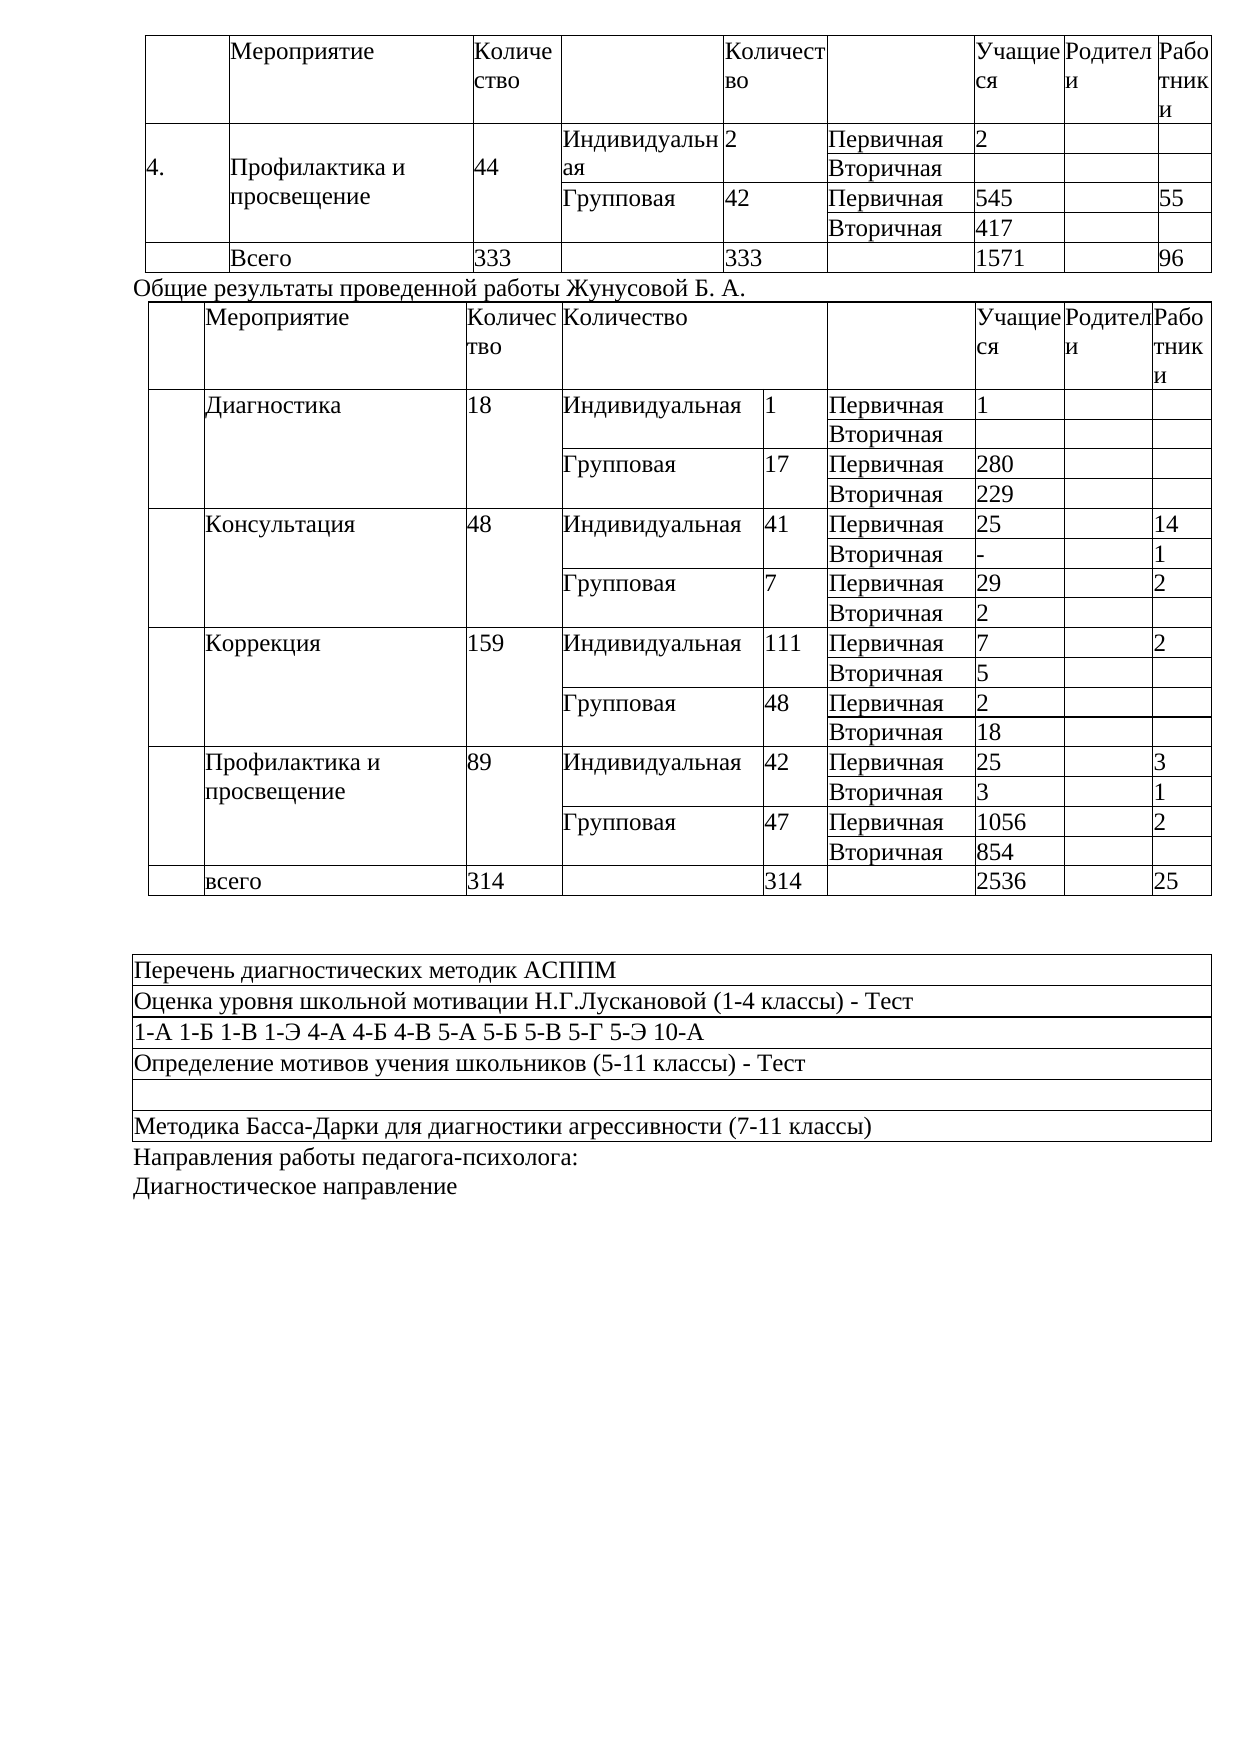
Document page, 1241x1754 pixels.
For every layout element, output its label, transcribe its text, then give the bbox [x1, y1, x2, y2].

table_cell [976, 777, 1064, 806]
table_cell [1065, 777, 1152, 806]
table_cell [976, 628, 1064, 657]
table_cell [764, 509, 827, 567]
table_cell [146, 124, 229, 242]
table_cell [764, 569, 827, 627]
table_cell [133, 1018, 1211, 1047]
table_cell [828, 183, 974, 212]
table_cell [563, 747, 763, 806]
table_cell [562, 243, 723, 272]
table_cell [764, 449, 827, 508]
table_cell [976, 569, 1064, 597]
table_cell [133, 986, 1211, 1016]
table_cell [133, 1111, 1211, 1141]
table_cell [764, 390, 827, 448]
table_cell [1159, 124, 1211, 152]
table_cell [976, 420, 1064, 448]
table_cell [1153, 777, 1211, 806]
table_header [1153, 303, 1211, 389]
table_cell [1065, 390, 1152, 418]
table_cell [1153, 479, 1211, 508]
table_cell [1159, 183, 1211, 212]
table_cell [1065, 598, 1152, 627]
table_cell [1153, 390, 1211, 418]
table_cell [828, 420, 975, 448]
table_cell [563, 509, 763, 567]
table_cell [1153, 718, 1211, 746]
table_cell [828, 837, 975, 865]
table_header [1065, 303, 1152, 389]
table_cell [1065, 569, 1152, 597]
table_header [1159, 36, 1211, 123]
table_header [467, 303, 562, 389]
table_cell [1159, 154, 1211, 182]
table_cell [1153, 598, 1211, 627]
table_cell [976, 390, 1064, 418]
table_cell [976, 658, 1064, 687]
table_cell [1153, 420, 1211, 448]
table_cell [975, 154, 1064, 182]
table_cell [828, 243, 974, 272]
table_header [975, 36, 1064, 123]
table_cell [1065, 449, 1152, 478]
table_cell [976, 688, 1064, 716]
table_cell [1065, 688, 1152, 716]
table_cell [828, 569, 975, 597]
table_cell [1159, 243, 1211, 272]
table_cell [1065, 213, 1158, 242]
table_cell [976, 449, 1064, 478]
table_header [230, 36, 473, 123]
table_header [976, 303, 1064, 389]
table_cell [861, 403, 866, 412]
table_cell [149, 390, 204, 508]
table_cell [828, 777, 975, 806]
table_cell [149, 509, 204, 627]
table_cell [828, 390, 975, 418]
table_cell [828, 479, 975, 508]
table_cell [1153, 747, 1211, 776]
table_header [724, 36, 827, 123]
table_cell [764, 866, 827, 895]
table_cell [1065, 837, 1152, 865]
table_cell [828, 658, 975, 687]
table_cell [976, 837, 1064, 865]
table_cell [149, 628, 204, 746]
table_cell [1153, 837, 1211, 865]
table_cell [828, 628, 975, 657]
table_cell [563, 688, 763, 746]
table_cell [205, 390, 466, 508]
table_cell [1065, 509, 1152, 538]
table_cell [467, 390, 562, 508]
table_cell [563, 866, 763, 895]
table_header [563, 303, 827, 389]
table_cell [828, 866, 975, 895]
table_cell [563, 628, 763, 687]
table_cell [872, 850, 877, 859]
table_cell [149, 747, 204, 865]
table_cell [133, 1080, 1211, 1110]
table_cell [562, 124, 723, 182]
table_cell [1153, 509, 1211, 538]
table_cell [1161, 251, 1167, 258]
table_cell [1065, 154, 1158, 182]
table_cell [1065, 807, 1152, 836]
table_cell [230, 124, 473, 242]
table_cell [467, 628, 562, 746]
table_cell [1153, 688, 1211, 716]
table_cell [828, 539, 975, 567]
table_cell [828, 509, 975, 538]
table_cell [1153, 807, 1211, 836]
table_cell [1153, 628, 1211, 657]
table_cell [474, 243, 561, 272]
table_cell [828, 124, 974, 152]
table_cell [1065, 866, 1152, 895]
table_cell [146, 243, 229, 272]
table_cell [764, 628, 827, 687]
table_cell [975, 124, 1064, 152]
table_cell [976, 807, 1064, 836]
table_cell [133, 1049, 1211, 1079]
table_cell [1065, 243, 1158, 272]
text Диагностическое направление [133, 1171, 1217, 1200]
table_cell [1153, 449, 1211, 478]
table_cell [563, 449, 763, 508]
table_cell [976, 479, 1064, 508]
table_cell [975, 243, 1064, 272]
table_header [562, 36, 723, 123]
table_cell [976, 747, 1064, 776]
text Направления работы педагога-психолога: [133, 1142, 1217, 1171]
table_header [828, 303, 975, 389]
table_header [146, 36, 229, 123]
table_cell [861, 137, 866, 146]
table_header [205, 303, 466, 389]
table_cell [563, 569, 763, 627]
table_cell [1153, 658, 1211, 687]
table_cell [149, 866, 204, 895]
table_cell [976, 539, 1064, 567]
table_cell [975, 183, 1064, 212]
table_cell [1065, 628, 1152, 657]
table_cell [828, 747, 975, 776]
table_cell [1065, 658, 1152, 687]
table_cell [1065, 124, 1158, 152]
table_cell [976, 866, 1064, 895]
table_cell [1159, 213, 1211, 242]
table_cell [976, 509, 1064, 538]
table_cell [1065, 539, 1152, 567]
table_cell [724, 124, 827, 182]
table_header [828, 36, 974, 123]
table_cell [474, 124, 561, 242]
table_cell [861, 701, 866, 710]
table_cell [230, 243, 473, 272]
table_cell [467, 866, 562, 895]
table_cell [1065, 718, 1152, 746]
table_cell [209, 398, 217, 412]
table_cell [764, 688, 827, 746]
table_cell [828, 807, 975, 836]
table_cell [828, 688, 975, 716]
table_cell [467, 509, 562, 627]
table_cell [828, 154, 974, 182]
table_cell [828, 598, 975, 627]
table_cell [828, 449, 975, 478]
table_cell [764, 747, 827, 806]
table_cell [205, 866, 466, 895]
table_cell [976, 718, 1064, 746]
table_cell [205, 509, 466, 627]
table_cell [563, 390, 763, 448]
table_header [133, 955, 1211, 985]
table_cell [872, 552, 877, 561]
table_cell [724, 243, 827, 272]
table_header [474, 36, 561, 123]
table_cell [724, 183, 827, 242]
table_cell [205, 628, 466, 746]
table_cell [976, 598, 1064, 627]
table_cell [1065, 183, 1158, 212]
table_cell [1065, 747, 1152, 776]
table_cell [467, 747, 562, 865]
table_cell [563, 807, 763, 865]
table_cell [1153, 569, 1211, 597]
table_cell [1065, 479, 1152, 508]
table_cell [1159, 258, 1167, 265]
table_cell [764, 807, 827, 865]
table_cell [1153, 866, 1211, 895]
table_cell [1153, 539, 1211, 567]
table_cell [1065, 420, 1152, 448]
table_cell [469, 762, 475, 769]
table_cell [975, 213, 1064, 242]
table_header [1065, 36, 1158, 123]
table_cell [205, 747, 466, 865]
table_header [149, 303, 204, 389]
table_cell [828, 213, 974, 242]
text Общие результаты проведенной работы Жунусовой Б. А. [133, 273, 1217, 301]
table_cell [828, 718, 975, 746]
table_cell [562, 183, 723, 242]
